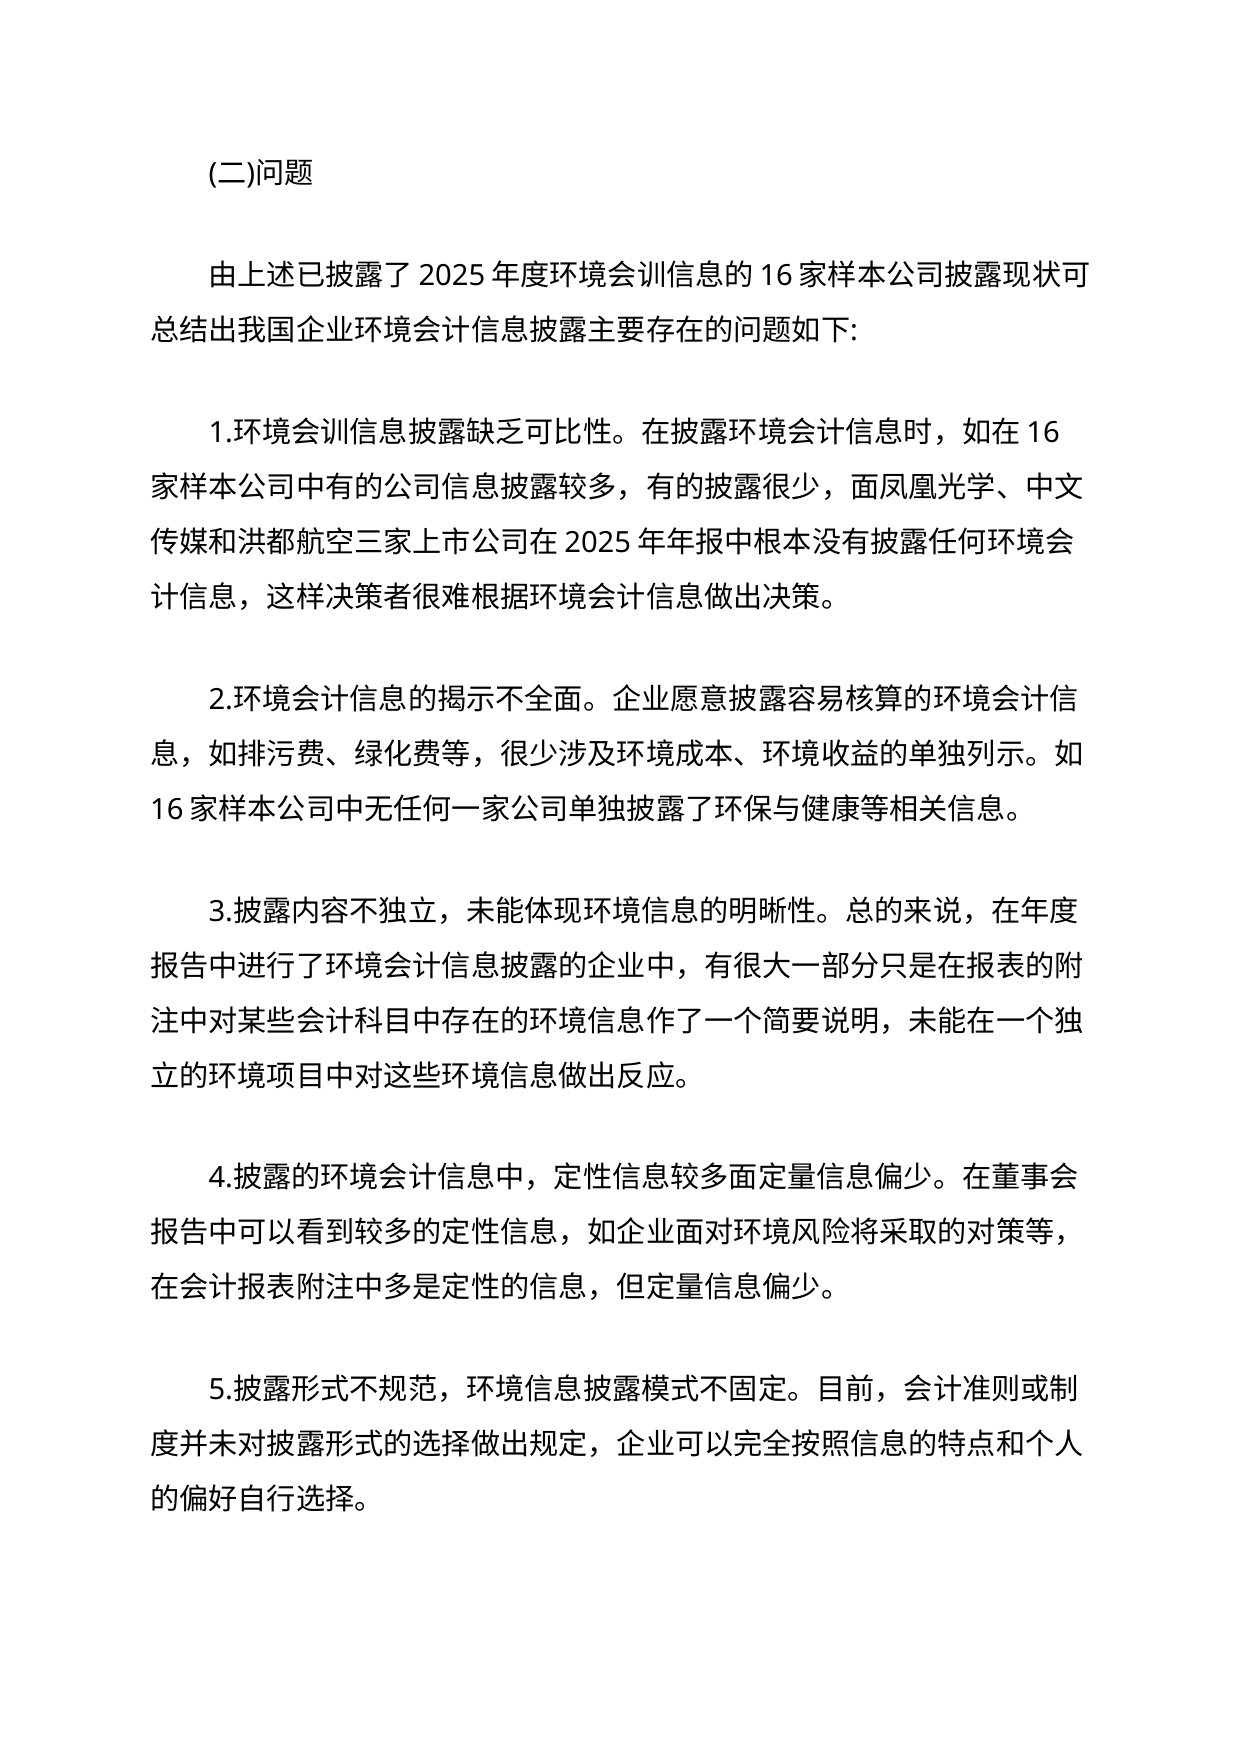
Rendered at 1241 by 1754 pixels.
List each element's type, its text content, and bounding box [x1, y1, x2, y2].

text 1.环境会训信息披露缺乏可比性。在披露环境会计信息时，如在16家样本公司中有的公司信息披露较多，有的披露很少，面凤凰光学、中文传媒和洪都航空三家上市公司在2025年年报中根本没有披露任何环境会计信息，这样决策者很难根据环境会计信息做出决策。 [150, 409, 1090, 616]
text 4.披露的环境会计信息中，定性信息较多面定量信息偏少。在董事会报告中可以看到较多的定性信息，如企业面对环境风险将采取的对策等，在会计报表附注中多是定性的信息，但定量信息偏少。 [150, 1154, 1090, 1306]
text 5.披露形式不规范，环境信息披露模式不固定。目前，会计准则或制度并未对披露形式的选择做出规定，企业可以完全按照信息的特点和个人的偏好自行选择。 [150, 1366, 1090, 1518]
text 2.环境会计信息的揭示不全面。企业愿意披露容易核算的环境会计信息，如排污费、绿化费等，很少涉及环境成本、环境收益的单独列示。如16家样本公司中无任何一家公司单独披露了环保与健康等相关信息。 [150, 676, 1090, 828]
text 3.披露内容不独立，未能体现环境信息的明晰性。总的来说，在年度报告中进行了环境会计信息披露的企业中，有很大一部分只是在报表的附注中对某些会计科目中存在的环境信息作了一个简要说明，未能在一个独立的环境项目中对这些环境信息做出反应。 [150, 887, 1090, 1094]
text (二)问题 [150, 150, 1090, 192]
text 由上述已披露了2025年度环境会训信息的16家样本公司披露现状可总结出我国企业环境会计信息披露主要存在的问题如下: [150, 252, 1090, 349]
